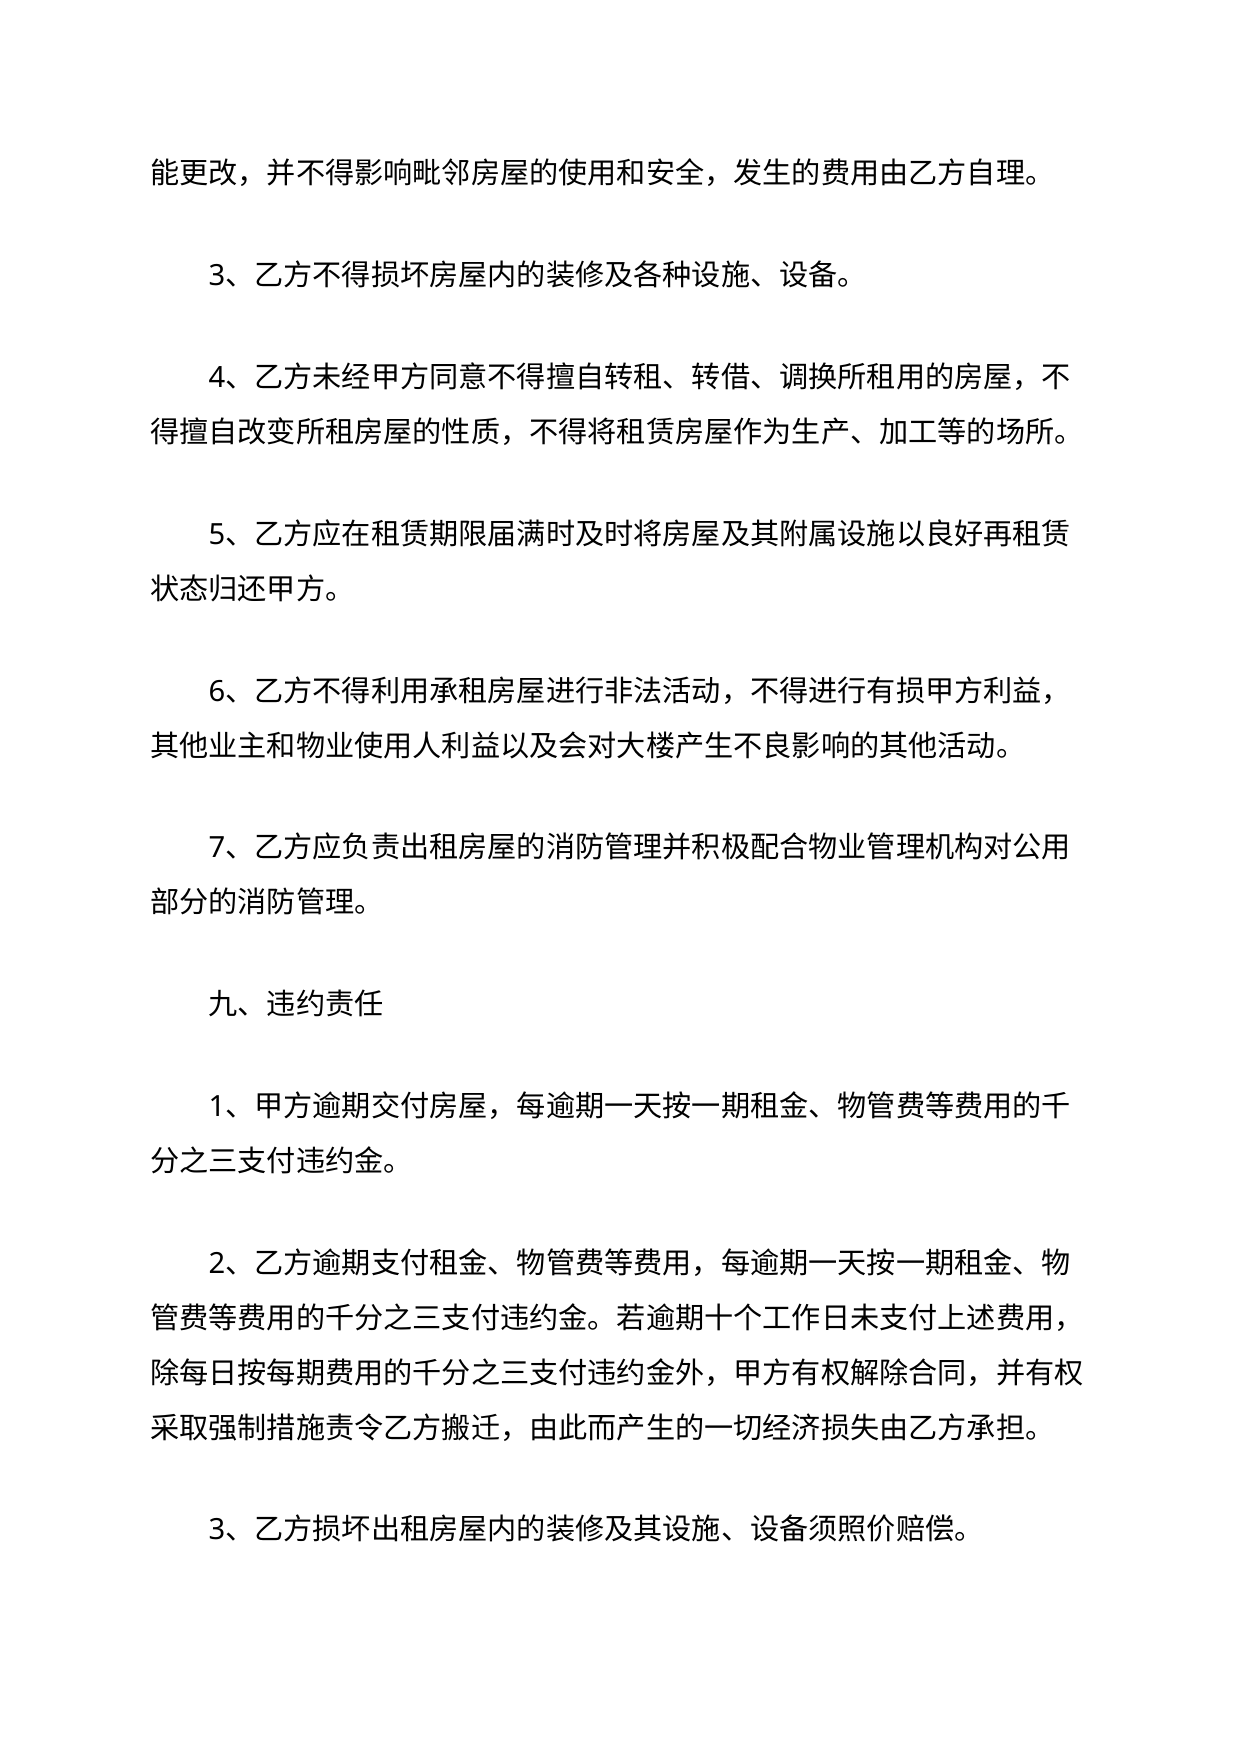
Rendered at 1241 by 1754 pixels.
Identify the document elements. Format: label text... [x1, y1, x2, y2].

text 九、违约责任 [150, 981, 1090, 1023]
text 4、乙方未经甲方同意不得擅自转租、转借、调换所租用的房屋，不得擅自改变所租房屋的性质，不得将租赁房屋作为生产、加工等的场所。 [150, 354, 1090, 451]
text 6、乙方不得利用承租房屋进行非法活动，不得进行有损甲方利益，其他业主和物业使用人利益以及会对大楼产生不良影响的其他活动。 [150, 667, 1090, 764]
text 2、乙方逾期支付租金、物管费等费用，每逾期一天按一期租金、物管费等费用的千分之三支付违约金。若逾期十个工作日未支付上述费用，除每日按每期费用的千分之三支付违约金外，甲方有权解除合同，并有权采取强制措施责令乙方搬迁，由此而产生的一切经济损失由乙方承担。 [150, 1239, 1090, 1446]
text 1、甲方逾期交付房屋，每逾期一天按一期租金、物管费等费用的千分之三支付违约金。 [150, 1083, 1090, 1180]
text 7、乙方应负责出租房屋的消防管理并积极配合物业管理机构对公用部分的消防管理。 [150, 824, 1090, 921]
text 3、乙方损坏出租房屋内的装修及其设施、设备须照价赔偿。 [150, 1506, 1090, 1548]
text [150, 150, 1090, 192]
text 5、乙方应在租赁期限届满时及时将房屋及其附属设施以良好再租赁状态归还甲方。 [150, 511, 1090, 608]
text 3、乙方不得损坏房屋内的装修及各种设施、设备。 [150, 252, 1090, 294]
